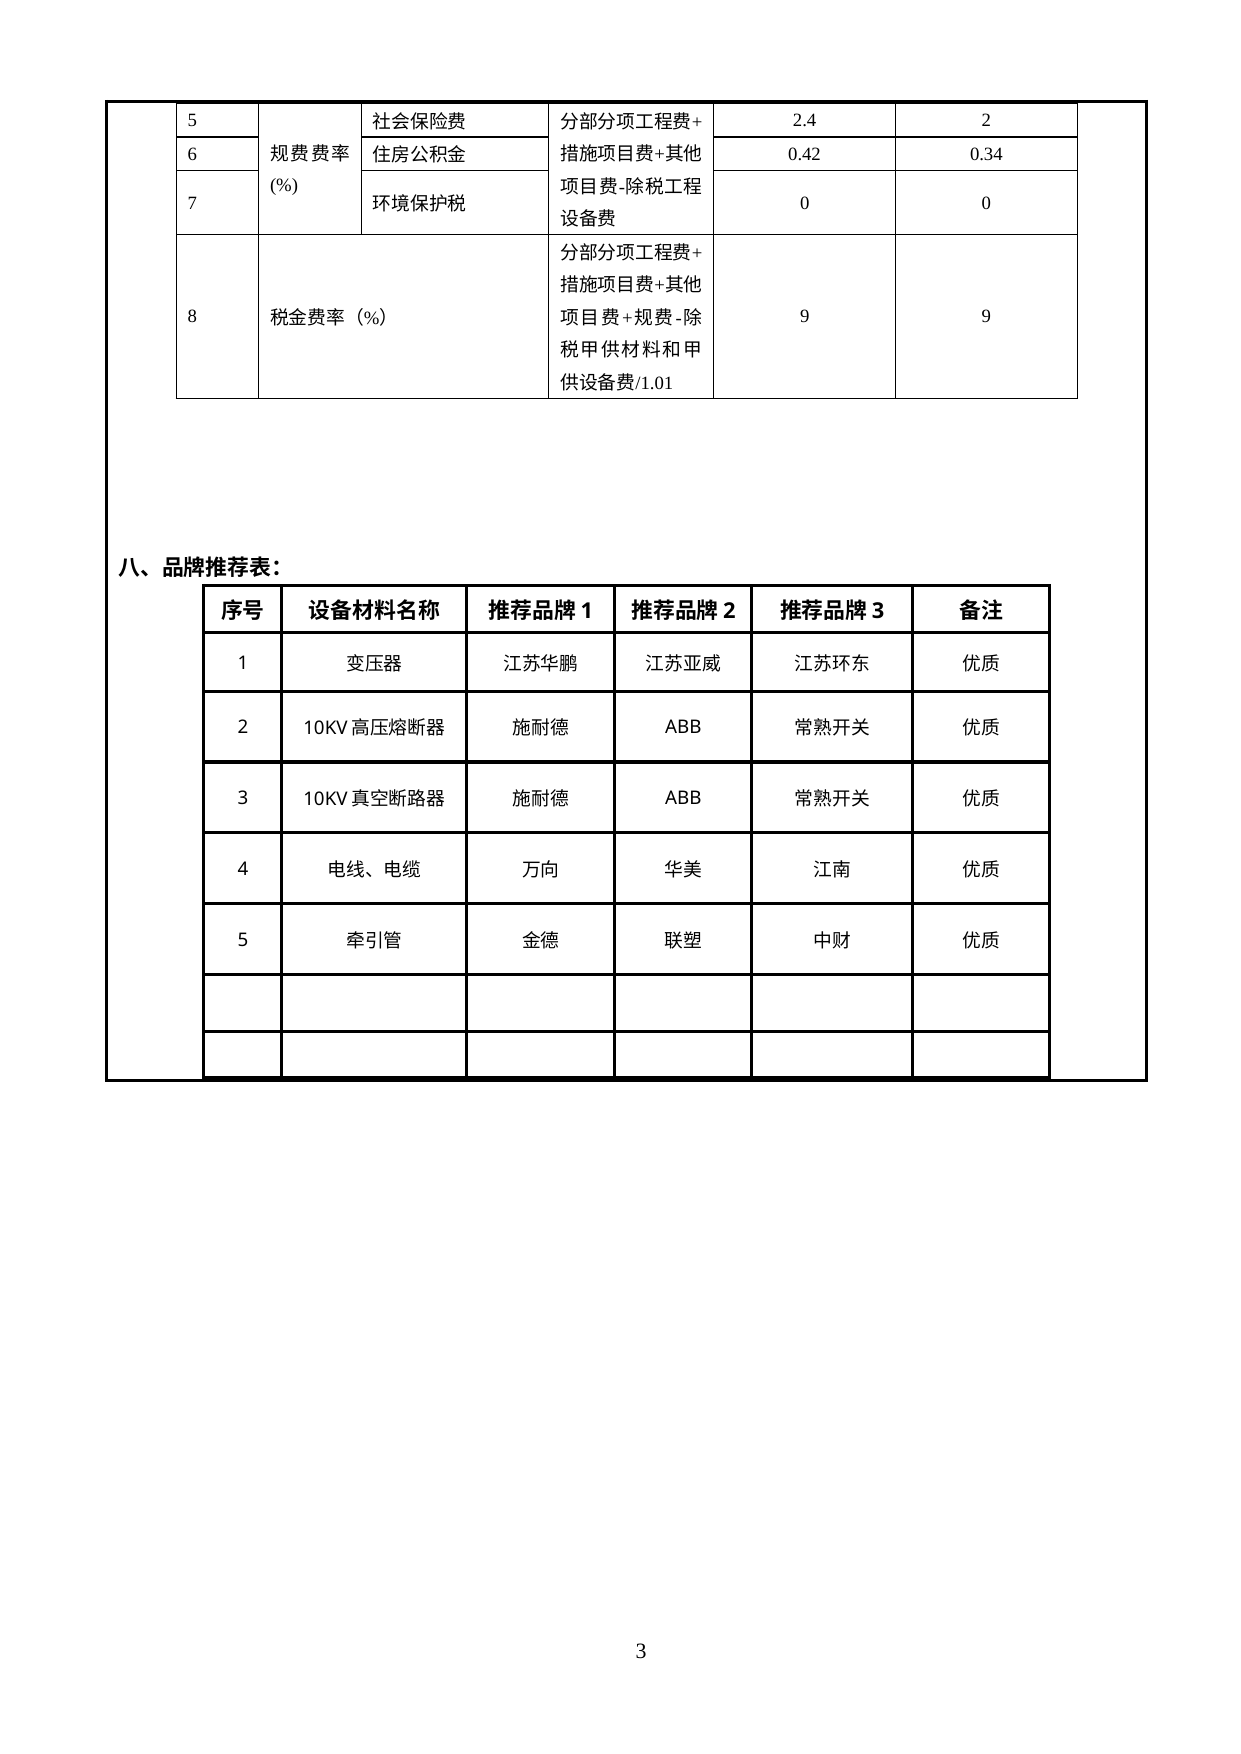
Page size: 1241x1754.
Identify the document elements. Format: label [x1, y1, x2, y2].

table_header [108, 103, 1145, 1079]
